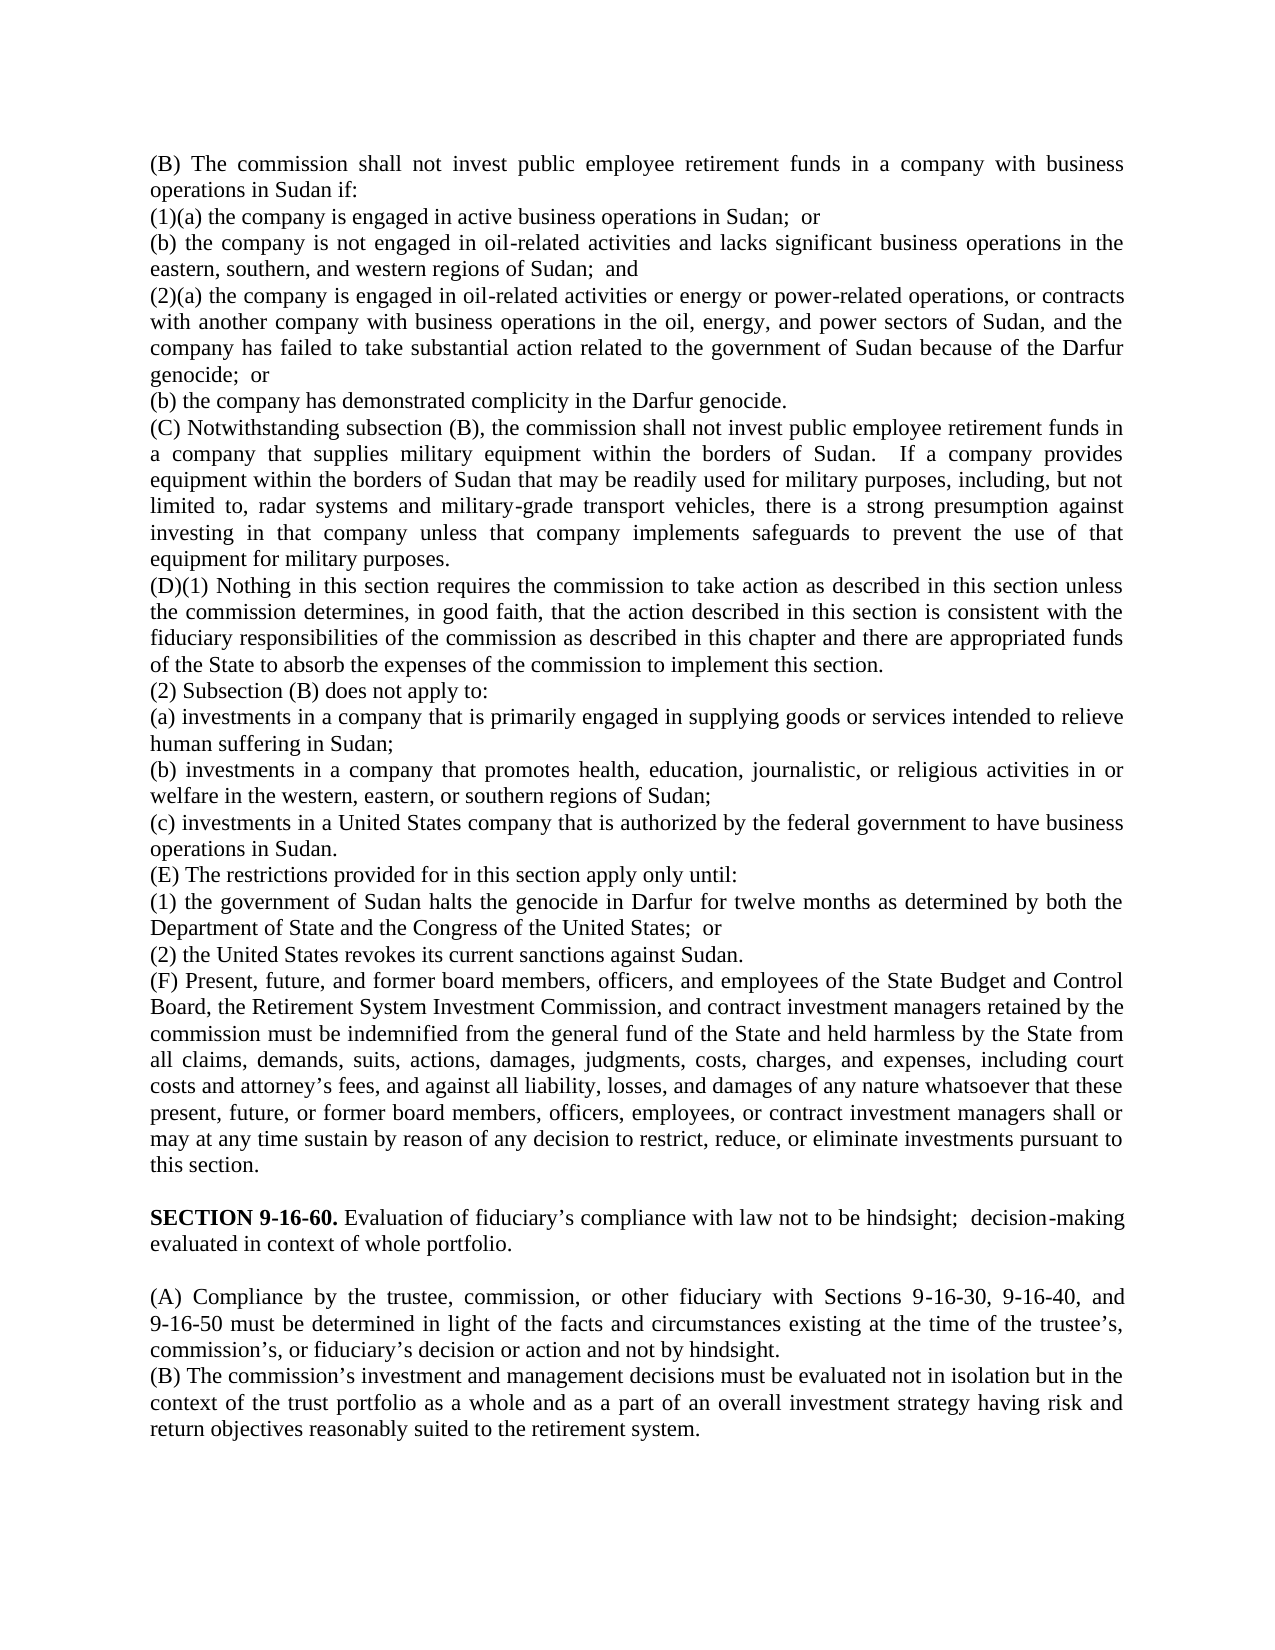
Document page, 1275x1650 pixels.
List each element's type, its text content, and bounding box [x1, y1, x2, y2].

text (a) investments in a company that is primarily engaged in supplying goods or services intended to relieve human suffering in Sudan; [150, 703, 1125, 756]
text (C) Notwithstanding subsection (B), the commission shall not invest public employee retirement funds in a company that supplies military equipment within the borders of Sudan. If a company provides equipment within the borders of Sudan that may be readily used for military purposes, including, but not limited to, radar systems and military-grade transport vehicles, there is a strong presumption against investing in that company unless that company implements safeguards to prevent the use of that equipment for military purposes. [150, 413, 1125, 572]
text (1) the government of Sudan halts the genocide in Darfur for twelve months as determined by both the Department of State and the Congress of the United States; or [150, 888, 1125, 941]
text (E) The restrictions provided for in this section apply only until: [150, 862, 1125, 888]
text (A) Compliance by the trustee, commission, or other fiduciary with Sections 9-16-30, 9-16-40, and 9-16-50 must be determined in light of the facts and circumstances existing at the time of the trustee’s, commission’s, or fiduciary’s decision or action and not by hindsight. [150, 1283, 1125, 1362]
text (2) the United States revokes its current sanctions against Sudan. [150, 941, 1125, 967]
text (2) Subsection (B) does not apply to: [150, 677, 1125, 703]
text SECTION 9-16-60. Evaluation of fiduciary’s compliance with law not to be hindsight; decision-making evaluated in context of whole portfolio. [150, 1204, 1125, 1257]
text (2)(a) the company is engaged in oil-related activities or energy or power-related operations, or contracts with another company with business operations in the oil, energy, and power sectors of Sudan, and the company has failed to take substantial action related to the government of Sudan because of the Darfur genocide; or [150, 282, 1125, 387]
text (B) The commission’s investment and management decisions must be evaluated not in isolation but in the context of the trust portfolio as a whole and as a part of an overall investment strategy having risk and return objectives reasonably suited to the retirement system. [150, 1362, 1125, 1441]
text (F) Present, future, and former board members, officers, and employees of the State Budget and Control Board, the Retirement System Investment Commission, and contract investment managers retained by the commission must be indemnified from the general fund of the State and held harmless by the State from all claims, demands, suits, actions, damages, judgments, costs, charges, and expenses, including court costs and attorney’s fees, and against all liability, losses, and damages of any nature whatsoever that these present, future, or former board members, officers, employees, or contract investment managers shall or may at any time sustain by reason of any decision to restrict, reduce, or eliminate investments pursuant to this section. [150, 967, 1125, 1178]
text (b) investments in a company that promotes health, education, journalistic, or religious activities in or welfare in the western, eastern, or southern regions of Sudan; [150, 756, 1125, 809]
text (b) the company has demonstrated complicity in the Darfur genocide. [150, 387, 1125, 413]
text (D)(1) Nothing in this section requires the commission to take action as described in this section unless the commission determines, in good faith, that the action described in this section is consistent with the fiduciary responsibilities of the commission as described in this chapter and there are appropriated funds of the State to absorb the expenses of the commission to implement this section. [150, 572, 1125, 677]
text (b) the company is not engaged in oil-related activities and lacks significant business operations in the eastern, southern, and western regions of Sudan; and [150, 229, 1125, 282]
text (1)(a) the company is engaged in active business operations in Sudan; or [150, 203, 1125, 229]
text (c) investments in a United States company that is authorized by the federal government to have business operations in Sudan. [150, 809, 1125, 862]
text (B) The commission shall not invest public employee retirement funds in a company with business operations in Sudan if: [150, 150, 1125, 203]
